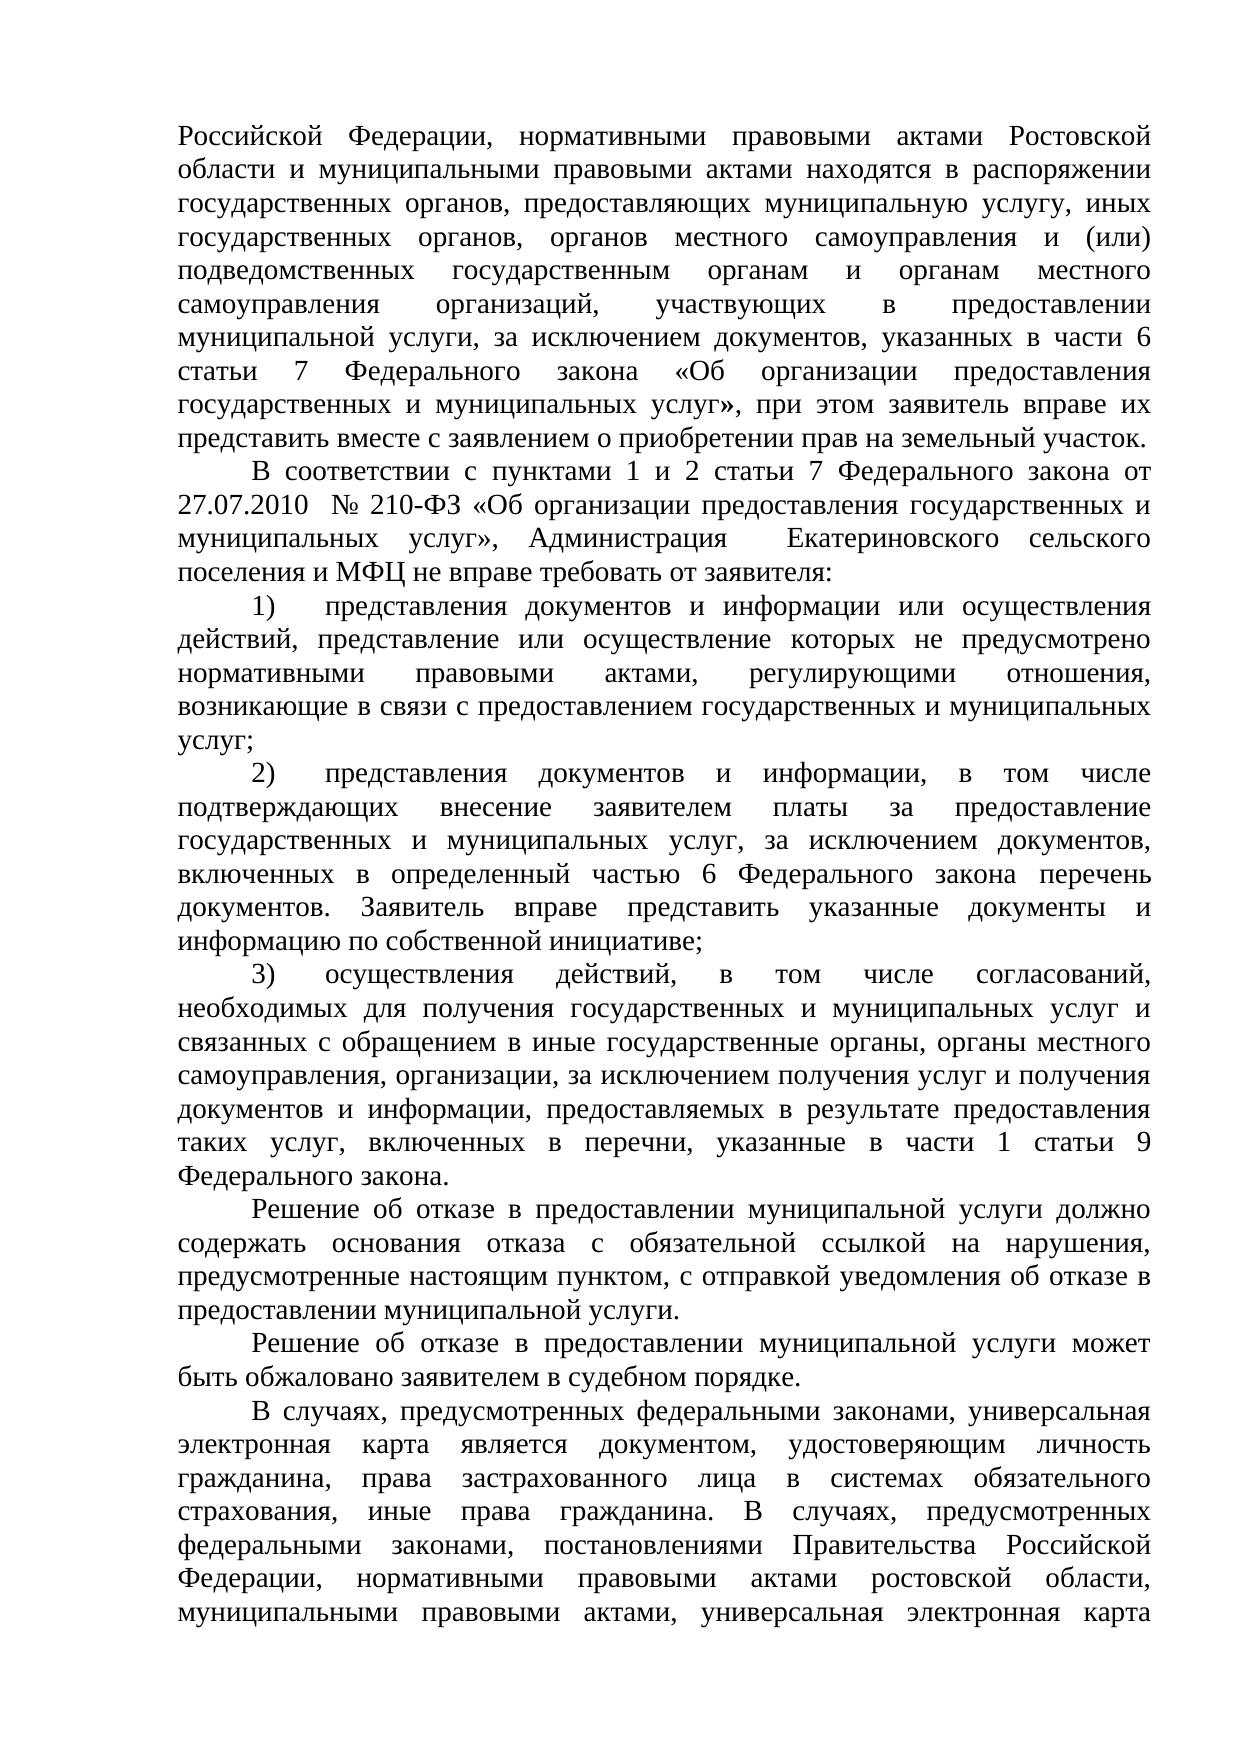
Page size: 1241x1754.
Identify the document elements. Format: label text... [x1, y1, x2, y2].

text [177, 118, 1152, 453]
text В соответствии с пунктами 1 и 2 статьи 7 Федерального закона от 27.07.2010 № 210-ФЗ «Об организации предоставления государственных и муниципальных услуг», Администрация Екатериновского сельского поселения и МФЦ не вправе требовать от заявителя: [177, 453, 1152, 588]
list представления документов и информации или осуществления действий, представление или осуществление которых не предусмотрено нормативными правовыми актами, регулирующими отношения, возникающие в связи с предоставлением государственных и муниципальных услуг; [177, 588, 1152, 755]
text Решение об отказе в предоставлении муниципальной услуги может быть обжаловано заявителем в судебном порядке. [177, 1326, 1152, 1393]
list осуществления действий, в том числе согласований, необходимых для получения государственных и муниципальных услуг и связанных с обращением в иные государственные органы, органы местного самоуправления, организации, за исключением получения услуг и получения документов и информации, предоставляемых в результате предоставления таких услуг, включенных в перечни, указанные в части 1 статьи 9 Федерального закона. [177, 957, 1152, 1191]
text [177, 1393, 1152, 1627]
list представления документов и информации, в том числе подтверждающих внесение заявителем платы за предоставление государственных и муниципальных услуг, за исключением документов, включенных в определенный частью 6 Федерального закона перечень документов. Заявитель вправе представить указанные документы и информацию по собственной инициативе; [177, 755, 1152, 957]
text Решение об отказе в предоставлении муниципальной услуги должно содержать основания отказа с обязательной ссылкой на нарушения, предусмотренные настоящим пунктом, с отправкой уведомления об отказе в предоставлении муниципальной услуги. [177, 1191, 1152, 1326]
